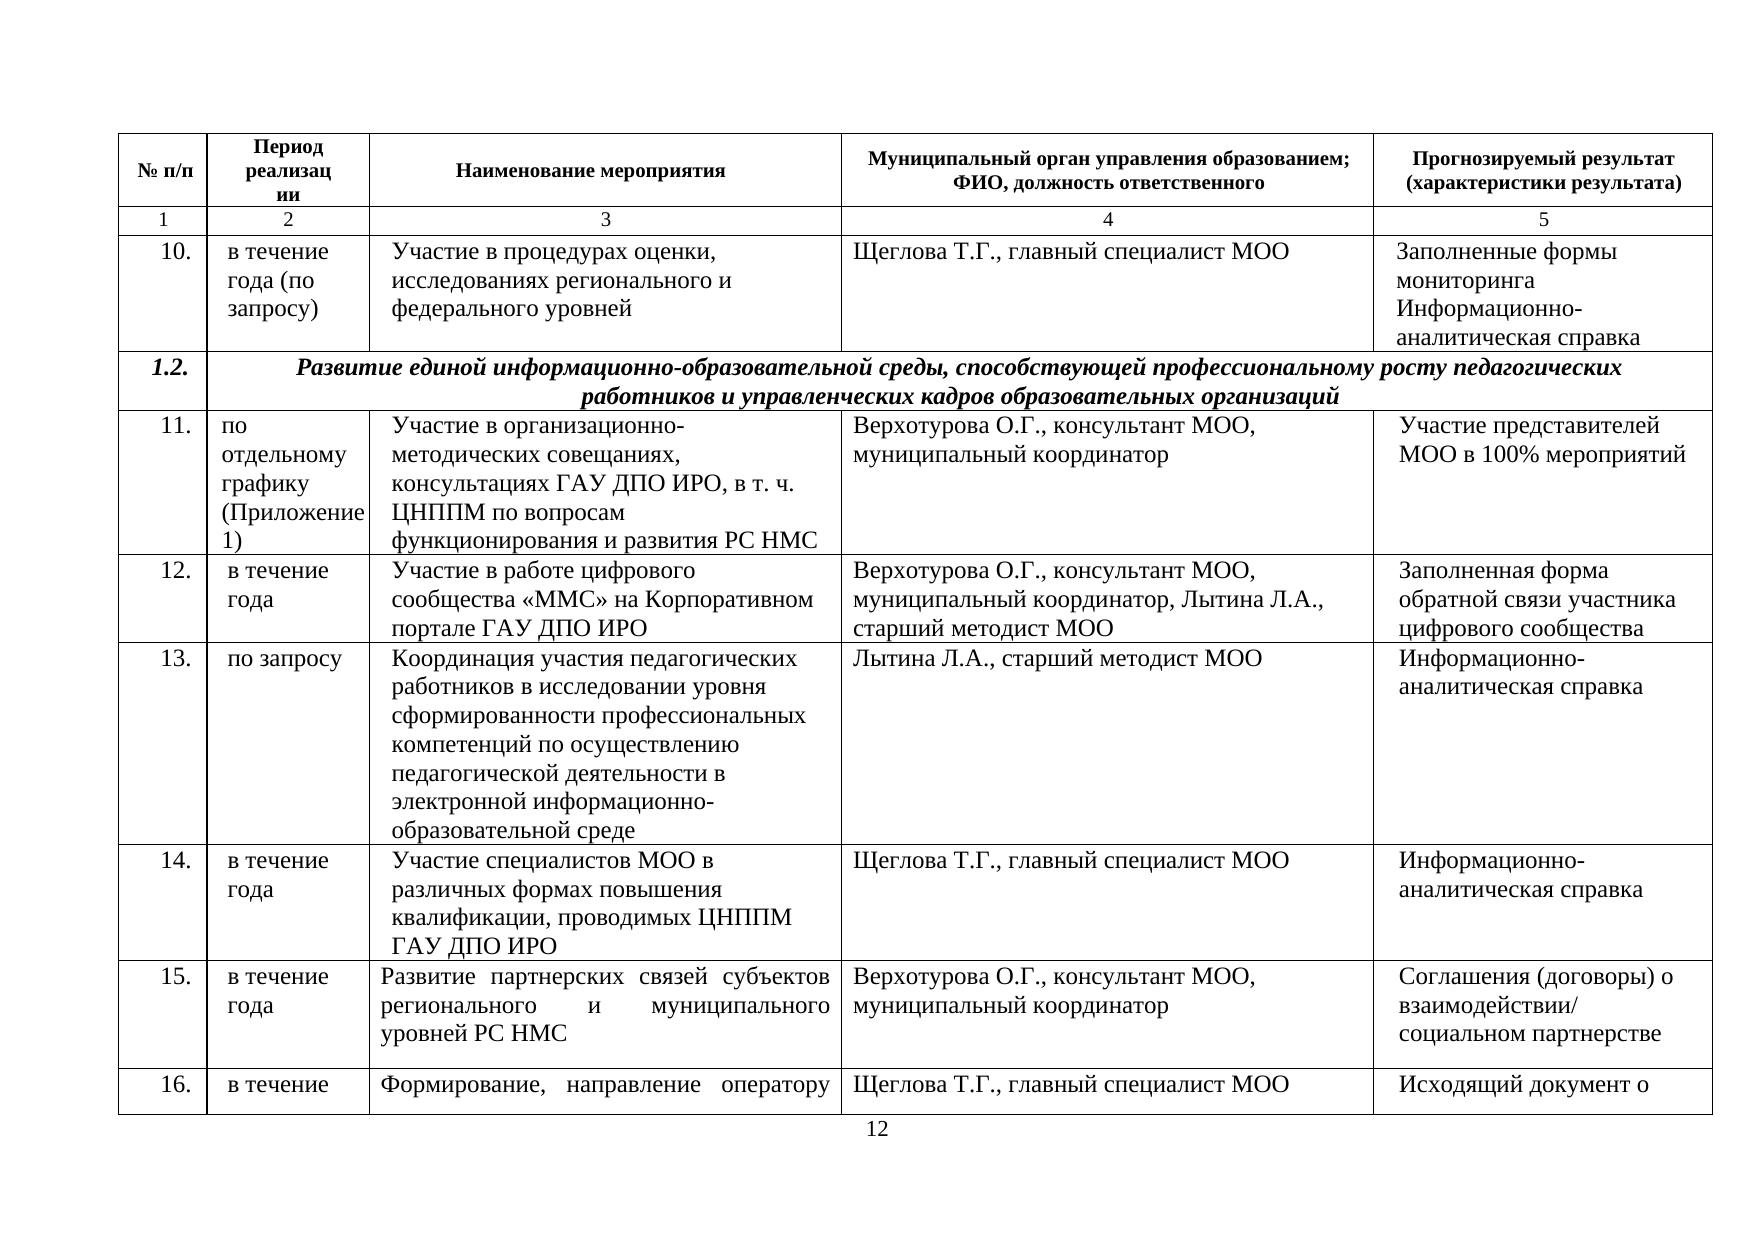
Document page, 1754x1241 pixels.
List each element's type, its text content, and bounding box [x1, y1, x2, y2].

table_cell Исходящий документ о направлении заявки Информационно-аналитическая справка в рамках отчета [1374, 1069, 1712, 1114]
table_cell [119, 961, 206, 1068]
table_cell 4 [842, 207, 1373, 235]
table_cell [119, 236, 206, 351]
table_header Прогнозируемый результат (характеристики результата) [1374, 134, 1712, 206]
table_cell [119, 845, 206, 960]
table_cell Информационно-аналитическая справка [1374, 845, 1712, 960]
table_header Период реализации [208, 134, 369, 206]
table_cell Участие специалистов МОО в различных формах повышения квалификации, проводимых ЦНППМ ГАУ ДПО ИРО [370, 845, 841, 960]
table_cell Развитие партнерских связей субъектов регионального и муниципального уровней РС НМС [370, 961, 841, 1068]
table_cell Заполненная форма обратной связи участника цифрового сообщества [1374, 555, 1712, 642]
table_header Наименование мероприятия [370, 134, 841, 206]
table_cell в течение года [208, 961, 369, 1068]
table_cell Соглашения (договоры) о взаимодействии/ социальном партнерстве [1374, 961, 1712, 1068]
table_cell Заполненные формы мониторинга Информационно-аналитическая справка [1374, 236, 1712, 351]
table_cell Участие в организационно-методических совещаниях, консультациях ГАУ ДПО ИРО, в т. ч. ЦНППМ по вопросам функционирования и развития РС НМС [370, 411, 841, 554]
table_cell Участие в работе цифрового сообщества «ММС» на Корпоративном портале ГАУ ДПО ИРО [370, 555, 841, 642]
table_cell Развитие единой информационно-образовательной среды, способствующей профессиональному росту педагогических работников и управленческих кадров образовательных организаций [208, 352, 1712, 409]
table_cell 2 [208, 207, 369, 235]
table_cell Верхотурова О.Г., консультант МОО, муниципальный координатор [842, 961, 1373, 1068]
table_cell Участие в процедурах оценки, исследованиях регионального и федерального уровней [370, 236, 841, 351]
table_cell Верхотурова О.Г., консультант МОО, муниципальный координатор, Лытина Л.А., старший методист МОО [842, 555, 1373, 642]
table_cell Информационно-аналитическая справка [1374, 643, 1712, 844]
table_cell Координация участия педагогических работников в исследовании уровня сформированности профессиональных компетенций по осуществлению педагогической деятельности в электронной информационно-образовательной среде [370, 643, 841, 844]
table_cell [119, 1069, 206, 1114]
table_cell [119, 643, 206, 844]
table_header № п/п [119, 134, 206, 206]
table_cell Участие представителей МОО в 100% мероприятий [1374, 411, 1712, 554]
table_header Муниципальный орган управления образованием; ФИО, должность ответственного [842, 134, 1373, 206]
table_cell 3 [370, 207, 841, 235]
table_cell [119, 411, 206, 554]
table_cell в течение года [208, 555, 369, 642]
table_cell 5 [1374, 207, 1712, 235]
table_cell Щеглова Т.Г., главный специалист МОО [842, 845, 1373, 960]
table_cell в течение года [208, 1069, 369, 1114]
table_cell Щеглова Т.Г., главный специалист МОО [842, 236, 1373, 351]
table_cell 1.2. [119, 352, 206, 409]
table_cell Лытина Л.А., старший методист МОО [842, 643, 1373, 844]
table_cell 1 [119, 207, 206, 235]
table_cell Верхотурова О.Г., консультант МОО, муниципальный координатор [842, 411, 1373, 554]
table_cell в течение года (по запросу) [208, 236, 369, 351]
table_cell [119, 555, 206, 642]
table_cell Щеглова Т.Г., главный специалист МОО [842, 1069, 1373, 1114]
table_cell в течение года [208, 845, 369, 960]
table_cell по отдельному графику (Приложение 1) [208, 411, 369, 554]
table_cell по запросу [208, 643, 369, 844]
